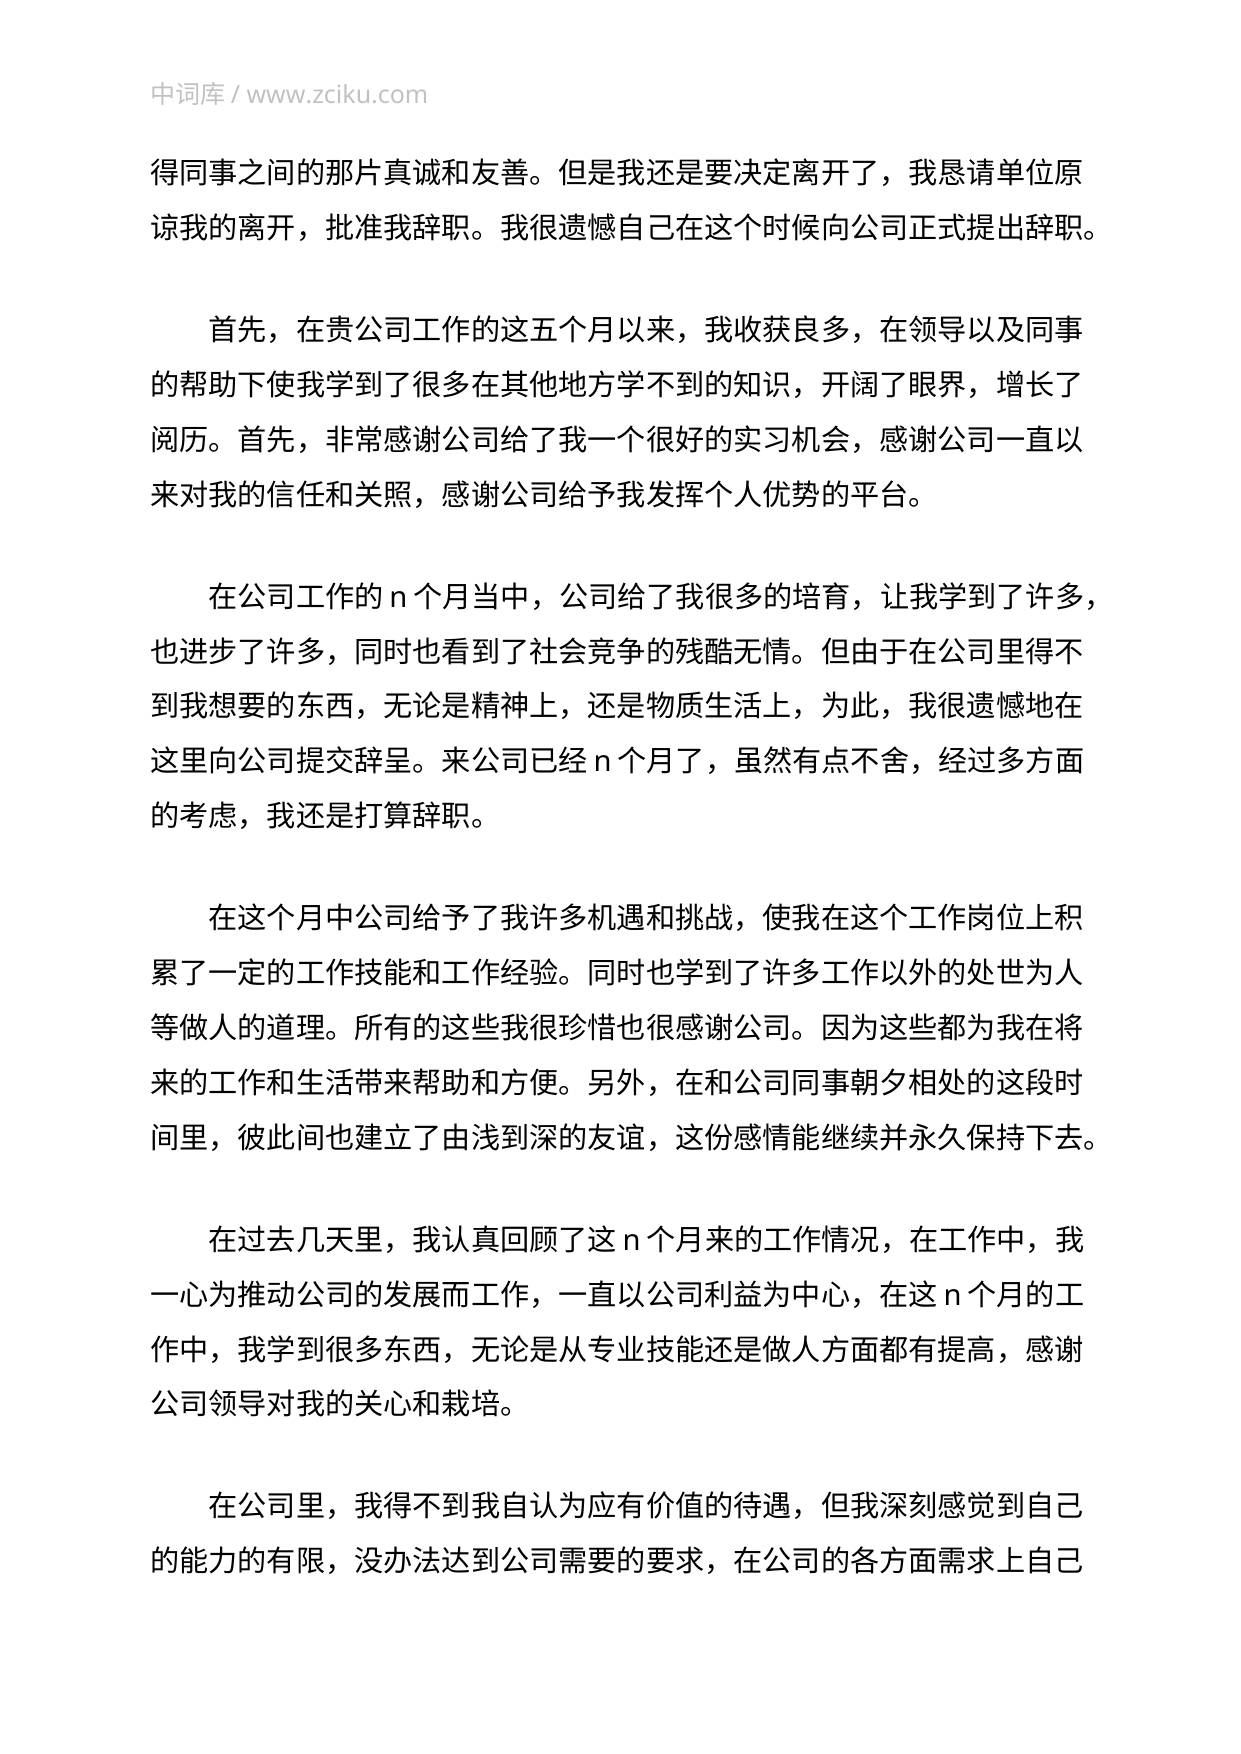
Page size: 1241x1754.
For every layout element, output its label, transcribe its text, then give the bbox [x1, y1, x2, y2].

text 在过去几天里，我认真回顾了这n个月来的工作情况，在工作中，我一心为推动公司的发展而工作，一直以公司利益为中心，在这n个月的工作中，我学到很多东西，无论是从专业技能还是做人方面都有提高，感谢公司领导对我的关心和栽培。 [150, 1216, 1090, 1423]
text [150, 150, 1090, 247]
text 在这个月中公司给予了我许多机遇和挑战，使我在这个工作岗位上积累了一定的工作技能和工作经验。同时也学到了许多工作以外的处世为人等做人的道理。所有的这些我很珍惜也很感谢公司。因为这些都为我在将来的工作和生活带来帮助和方便。另外，在和公司同事朝夕相处的这段时间里，彼此间也建立了由浅到深的友谊，这份感情能继续并永久保持下去。 [150, 895, 1090, 1157]
text 在公司工作的n个月当中，公司给了我很多的培育，让我学到了许多，也进步了许多，同时也看到了社会竞争的残酷无情。但由于在公司里得不到我想要的东西，无论是精神上，还是物质生活上，为此，我很遗憾地在这里向公司提交辞呈。来公司已经n个月了，虽然有点不舍，经过多方面的考虑，我还是打算辞职。 [150, 573, 1090, 835]
text 首先，在贵公司工作的这五个月以来，我收获良多，在领导以及同事的帮助下使我学到了很多在其他地方学不到的知识，开阔了眼界，增长了阅历。首先，非常感谢公司给了我一个很好的实习机会，感谢公司一直以来对我的信任和关照，感谢公司给予我发挥个人优势的平台。 [150, 307, 1090, 514]
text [150, 1483, 1090, 1580]
